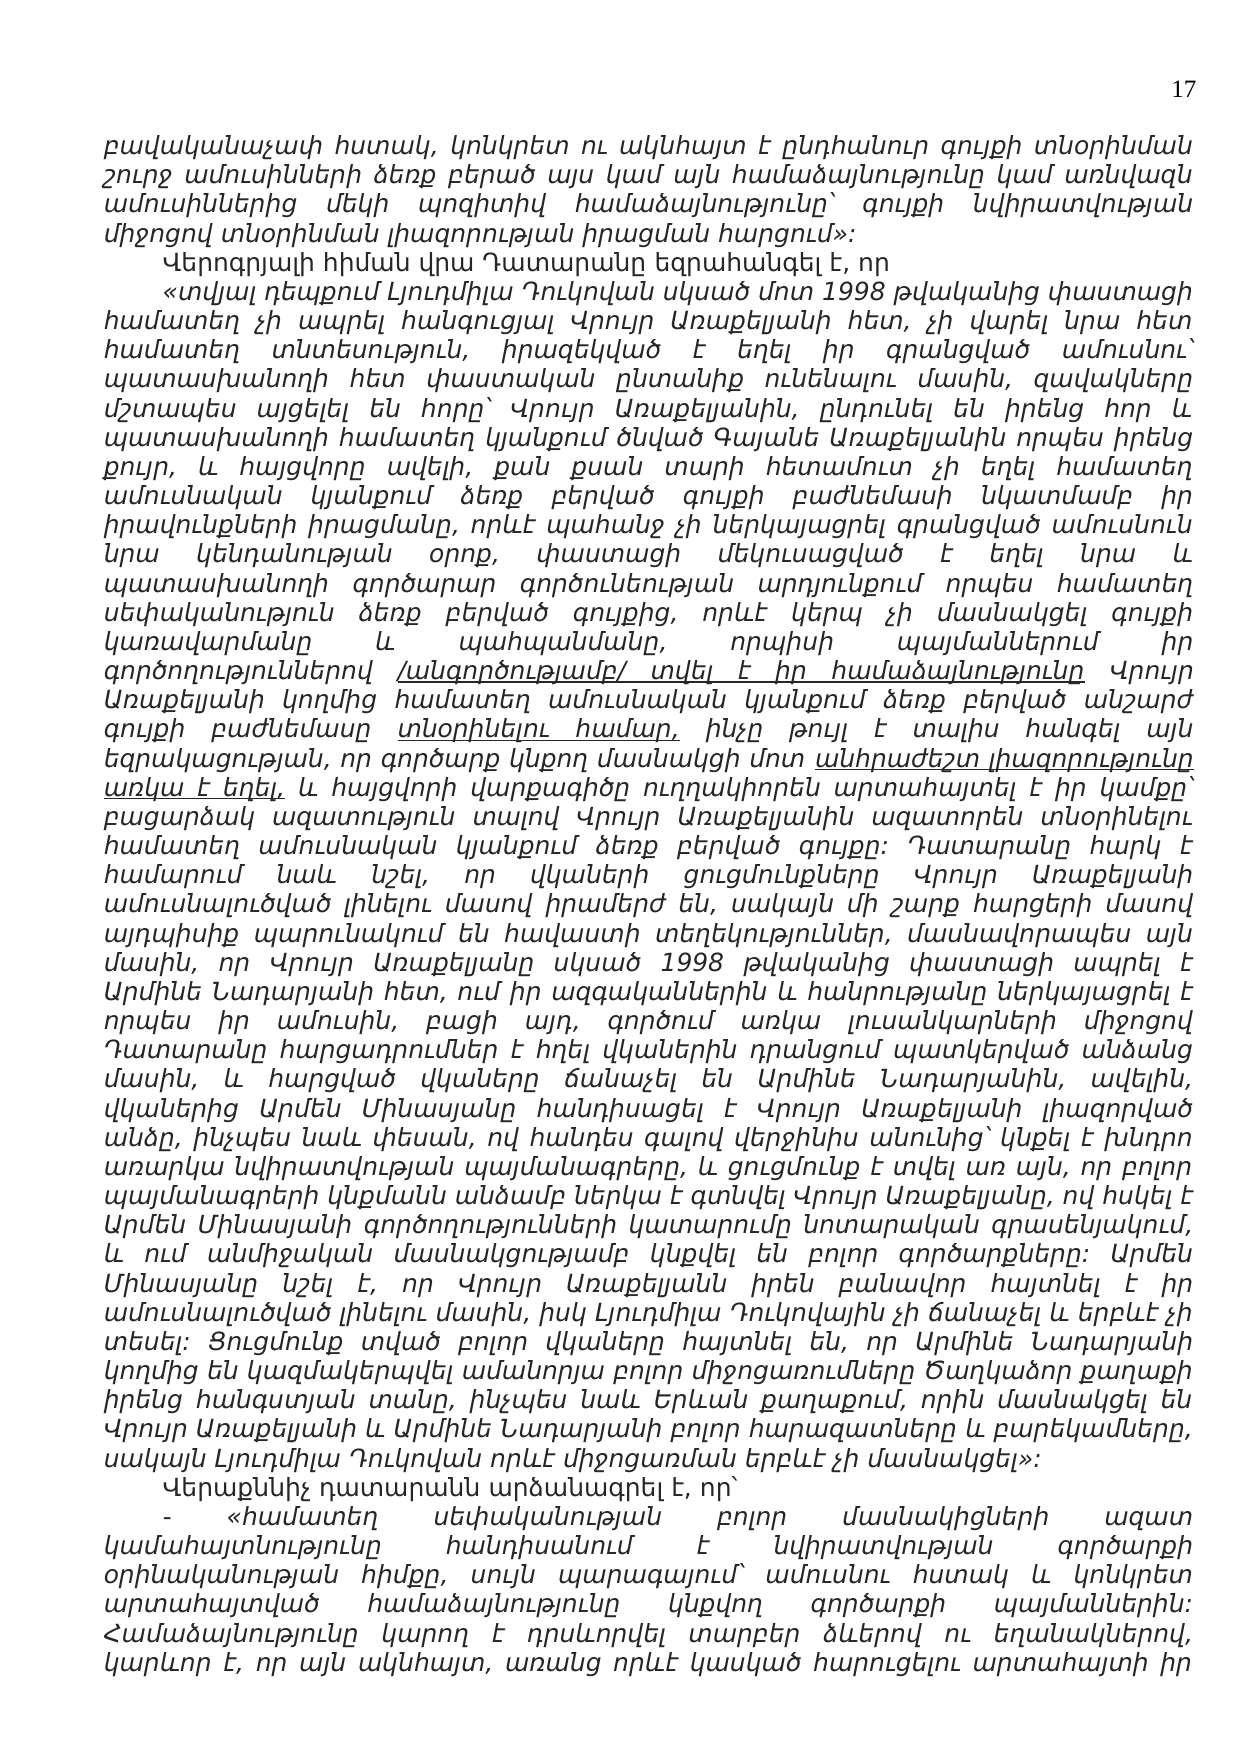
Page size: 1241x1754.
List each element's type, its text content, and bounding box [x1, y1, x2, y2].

text Վերաքննիչ դատարանն արձանագրել է, որ՝ [103, 1473, 1196, 1502]
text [103, 131, 1196, 248]
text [103, 1502, 1196, 1677]
text «տվյալ դեպքում Լյուդմիլա Դուկովան սկսած մոտ 1998 թվականից փաստացի համատեղ չի ապրել հանգուցյալ Վրույր Առաքելյանի հետ, չի վարել նրա հետ համատեղ տնտեսություն, իրազեկված է եղել իր գրանցված ամուսնու՝ պատասխանողի հետ փաստական ընտանիք ունենալու մասին, զավակները մշտապես այցելել են հորը՝ Վրույր Առաքելյանին, ընդունել են իրենց հոր և պատասխանողի համատեղ կյանքում ծնված Գայանե Առաքելյանին որպես իրենց քույր, և հայցվորը ավելի, քան քսան տարի հետամուտ չի եղել համատեղ ամուսնական կյանքում ձեռք բերված գույքի բաժնեմասի նկատմամբ իր իրավունքների իրացմանը, որևէ պահանջ չի ներկայացրել գրանցված ամուսնուն նրա կենդանության օրոք, փաստացի մեկուսացված է եղել նրա և պատասխանողի գործարար գործունեության արդյունքում որպես համատեղ սեփականություն ձեռք բերված գույքից, որևէ կերպ չի մասնակցել գույքի կառավարմանը և պահպանմանը, որպիսի պայմաններում իր գործողություններով /անգործությամբ/ տվել է իր համաձայնությունը Վրույր Առաքելյանի կողմից համատեղ ամուսնական կյանքում ձեռք բերված անշարժ գույքի բաժնեմասը տնօրինելու համար, ինչը թույլ է տալիս հանգել այն եզրակացության, որ գործարք կնքող մասնակցի մոտ անհրաժեշտ լիազորությունը առկա է եղել, և հայցվորի վարքագիծը ուղղակիորեն արտահայտել է իր կամքը՝ բացարձակ ազատություն տալով Վրույր Առաքելյանին ազատորեն տնօրինելու համատեղ ամուսնական կյանքում ձեռք բերված գույքը: Դատարանը հարկ է համարում նաև նշել, որ վկաների ցուցմունքները Վրույր Առաքելյանի ամուսնալուծված լինելու մասով իրամերժ են, սակայն մի շարք հարցերի մասով այդպիսիք պարունակում են հավաստի տեղեկություններ, մասնավորապես այն մասին, որ Վրույր Առաքելյանը սկսած 1998 թվականից փաստացի ապրել է Արմինե Նադարյանի հետ, ում իր ազգականներին և հանրությանը ներկայացրել է որպես իր ամուսին, բացի այդ, գործում առկա լուսանկարների միջոցով Դատարանը հարցադրումներ է հղել վկաներին դրանցում պատկերված անձանց մասին, և հարցված վկաները ճանաչել են Արմինե Նադարյանին, ավելին, վկաներից Արմեն Մինասյանը հանդիսացել է Վրույր Առաքելյանի լիազորված անձը, ինչպես նաև փեսան, ով հանդես գալով վերջինիս անունից՝ կնքել է խնդրո առարկա նվիրատվության պայմանագրերը, և ցուցմունք է տվել առ այն, որ բոլոր պայմանագրերի կնքմանն անձամբ ներկա է գտնվել Վրույր Առաքելյանը, ով հսկել է Արմեն Մինասյանի գործողությունների կատարումը նոտարական գրասենյակում, և ում անմիջական մասնակցությամբ կնքվել են բոլոր գործարքները: Արմեն Մինասյանը նշել է, որ Վրույր Առաքելյանն իրեն բանավոր հայտնել է իր ամուսնալուծված լինելու մասին, իսկ Լյուդմիլա Դուկովային չի ճանաչել և երբևէ չի տեսել: Ցուցմունք տված բոլոր վկաները հայտնել են, որ Արմինե Նադարյանի կողմից են կազմակերպվել ամանորյա բոլոր միջոցառումները Ծաղկաձոր քաղաքի իրենց հանգստյան տանը, ինչպես նաև Երևան քաղաքում, որին մասնակցել են Վրույր Առաքելյանի և Արմինե Նադարյանի բոլոր հարազատները և բարեկամները, սակայն Լյուդմիլա Դուկովան որևէ միջոցառման երբևէ չի մասնակցել»: [103, 277, 1196, 1473]
text Վերոգրյալի հիման վրա Դատարանը եզրահանգել է, որ [103, 248, 1196, 277]
